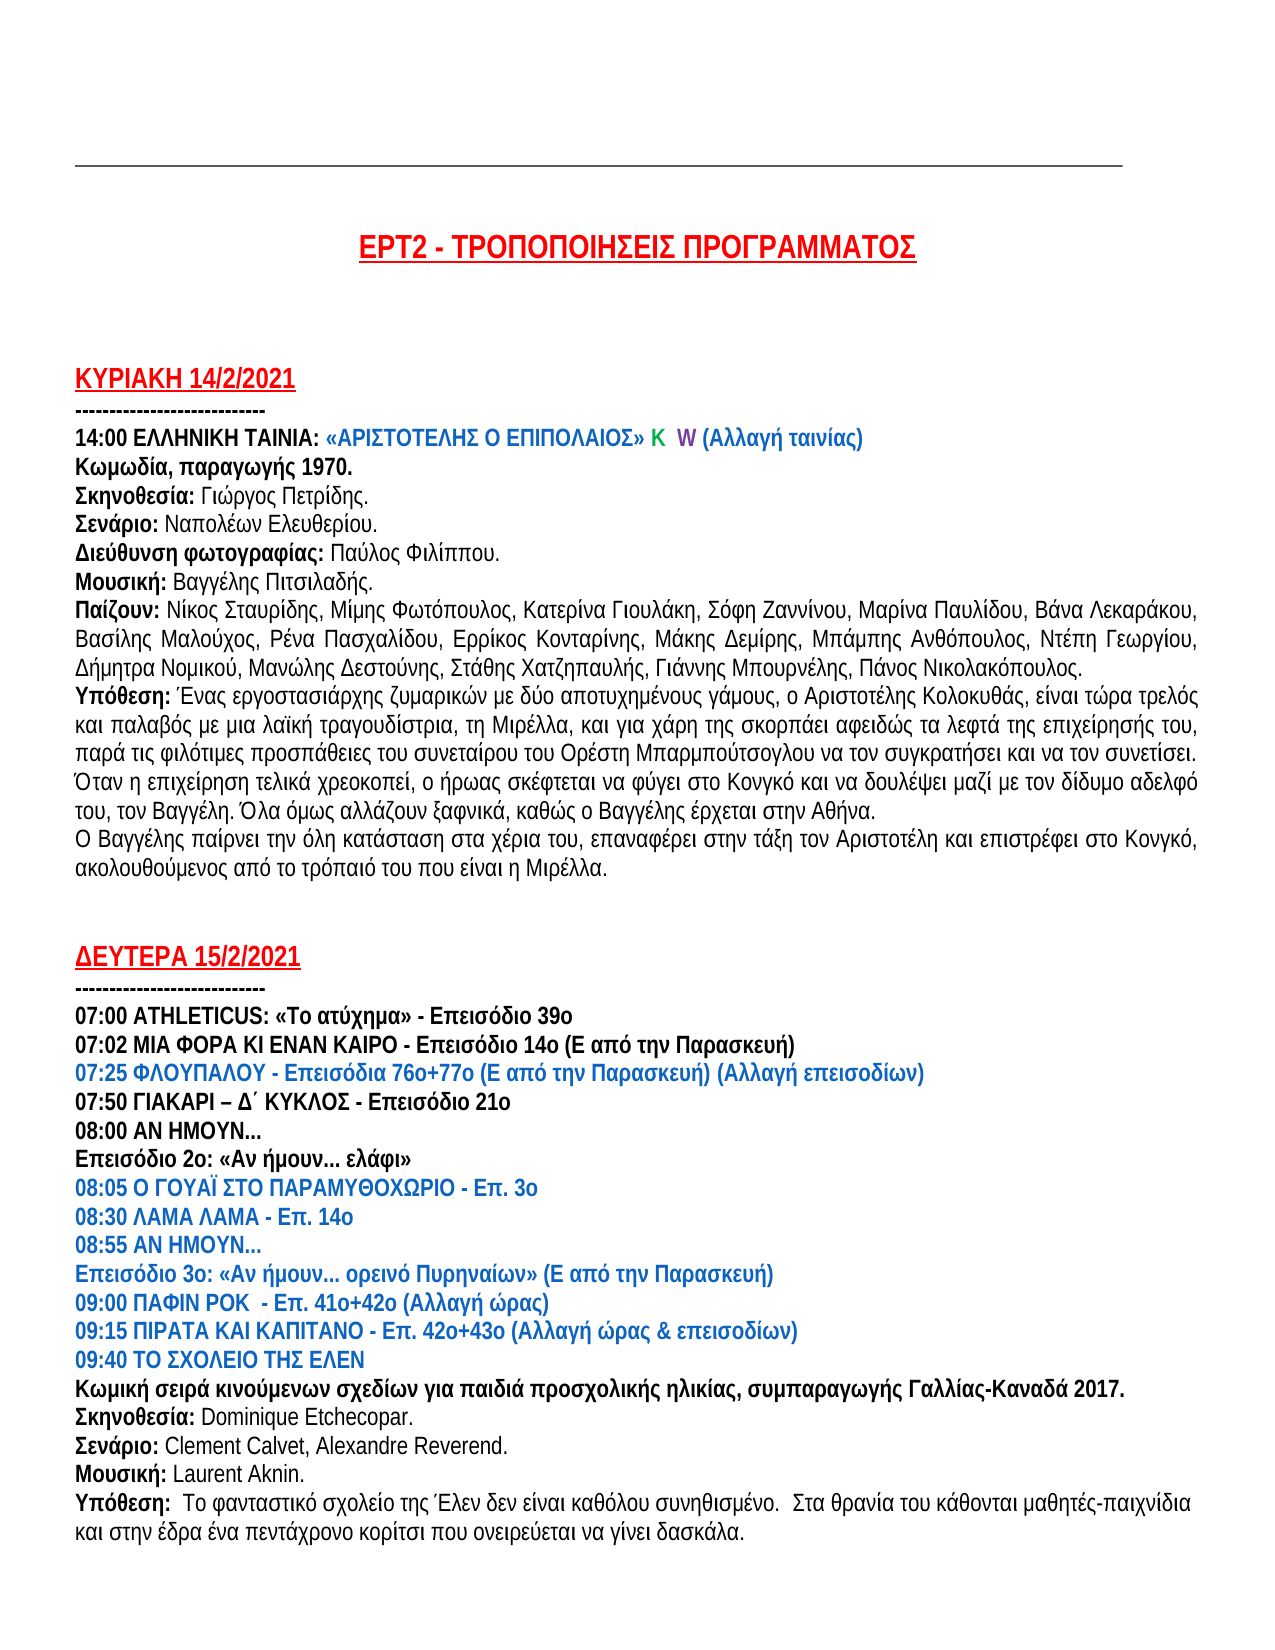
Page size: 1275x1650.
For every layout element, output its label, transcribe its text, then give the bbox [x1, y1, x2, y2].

text Σκηνοθεσία: Γιώργος Πετρίδης. [75, 481, 1200, 509]
text Επεισόδιο 2ο: «Αν ήμουν... ελάφι» [75, 1144, 1200, 1173]
text Επεισόδιο 3ο: «Αν ήμουν... ορεινό Πυρηναίων» (Ε από την Παρασκευή) [75, 1259, 1200, 1288]
text 07:50 ΓΙΑΚΑΡΙ – Δ΄ ΚΥΚΛΟΣ - Επεισόδιο 21ο [75, 1087, 1200, 1116]
text Κωμωδία, παραγωγής 1970. [75, 452, 1200, 481]
text 08:00 ΑΝ ΗΜΟΥΝ... [75, 1116, 1200, 1144]
text Σενάριο: Clement Calvet, Alexandre Reverend. [75, 1431, 1200, 1459]
text Παίζουν: Νίκος Σταυρίδης, Μίμης Φωτόπουλος, Κατερίνα Γιουλάκη, Σόφη Ζαννίνου, Μαρίνα Παυλίδου, Βάνα Λεκαράκου, Βασίλης Μαλούχος, Ρένα Πασχαλίδου, Ερρίκος Κονταρίνης, Μάκης Δεμίρης, Μπάμπης Ανθόπουλος, Ντέπη Γεωργίου, Δήμητρα Νομικού, Μανώλης Δεστούνης, Στάθης Χατζηπαυλής, Γιάννης Μπουρνέλης, Πάνος Νικολακόπουλος. [75, 595, 1200, 681]
text Ο Βαγγέλης παίρνει την όλη κατάσταση στα χέρια του, επαναφέρει στην τάξη τον Αριστοτέλη και επιστρέφει στο Κονγκό, ακολουθούμενος από το τρόπαιό του που είναι η Μιρέλλα. [75, 824, 1200, 882]
text 09:15 ΠΙΡΑΤΑ ΚΑΙ ΚΑΠΙΤΑΝΟ - Επ. 42ο+43ο (Αλλαγή ώρας & επεισοδίων) [75, 1316, 1200, 1345]
text Μουσική: Βαγγέλης Πιτσιλαδής. [75, 567, 1200, 595]
text 07:00 ATHLETICUS: «Το ατύχημα» - Επεισόδιο 39ο [75, 1001, 1200, 1030]
text 08:55 ΑΝ ΗΜΟΥΝ... [75, 1230, 1200, 1259]
text 07:25 ΦΛΟΥΠΑΛΟΥ - Επεισόδια 76ο+77ο (Ε από την Παρασκευή) (Αλλαγή επεισοδίων) [75, 1058, 1200, 1087]
text Διεύθυνση φωτογραφίας: Παύλος Φιλίππου. [75, 538, 1200, 567]
text 08:05 Ο ΓΟΥΑΪ ΣΤΟ ΠΑΡΑΜΥΘΟΧΩΡΙΟ - Επ. 3ο [75, 1173, 1200, 1202]
text ΚΥΡΙΑΚΗ 14/2/2021 [75, 361, 1200, 395]
text 14:00 ΕΛΛΗΝΙΚΗ ΤΑΙΝΙΑ: «ΑΡΙΣΤΟΤΕΛΗΣ Ο ΕΠΙΠΟΛΑΙΟΣ» Κ W (Aλλαγή ταινίας) [75, 423, 1200, 452]
text Κωμική σειρά κινούμενων σχεδίων για παιδιά προσχολικής ηλικίας, συμπαραγωγής Γαλλίας-Καναδά 2017. [75, 1373, 1200, 1402]
text Υπόθεση: Το φανταστικό σχολείο της Έλεν δεν είναι καθόλου συνηθισμένο. Στα θρανία του κάθονται μαθητές-παιχνίδια και στην έδρα ένα πεντάχρονο κορίτσι που ονειρεύεται να γίνει δασκάλα. [75, 1488, 1200, 1545]
text ---------------------------- [75, 395, 1200, 423]
text 09:00 ΠΑΦΙΝ ΡΟΚ - Επ. 41ο+42ο (Αλλαγή ώρας) [75, 1288, 1200, 1316]
text Υπόθεση: Ένας εργοστασιάρχης ζυμαρικών με δύο αποτυχημένους γάμους, ο Αριστοτέλης Κολοκυθάς, είναι τώρα τρελός και παλαβός με μια λαϊκή τραγουδίστρια, τη Μιρέλλα, και για χάρη της σκορπάει αφειδώς τα λεφτά της επιχείρησής του, παρά τις φιλότιμες προσπάθειες του συνεταίρου του Ορέστη Μπαρμπούτσογλου να τον συγκρατήσει και να τον συνετίσει. Όταν η επιχείρηση τελικά χρεοκοπεί, ο ήρωας σκέφτεται να φύγει στο Κονγκό και να δουλέψει μαζί με τον δίδυμο αδελφό του, τον Βαγγέλη. Όλα όμως αλλάζουν ξαφνικά, καθώς ο Βαγγέλης έρχεται στην Αθήνα. [75, 681, 1200, 824]
text Μουσική: Laurent Aknin. [75, 1459, 1200, 1488]
text 09:40 ΤΟ ΣΧΟΛΕΙΟ ΤΗΣ ΕΛΕΝ [75, 1345, 1200, 1373]
text 07:02 ΜΙΑ ΦΟΡΑ ΚΙ ΕΝΑΝ ΚΑΙΡΟ - Επεισόδιο 14ο (Ε από την Παρασκευή) [75, 1030, 1200, 1058]
text ΕΡΤ2 - ΤΡΟΠΟΠΟΙΗΣΕΙΣ ΠΡΟΓΡΑΜΜΑΤΟΣ [75, 227, 1200, 266]
text 08:30 ΛΑΜΑ ΛΑΜΑ - Επ. 14ο [75, 1202, 1200, 1230]
text ---------------------------- [75, 972, 1200, 1001]
text ΔΕΥΤΕΡΑ 15/2/2021 [75, 939, 1200, 972]
text Σενάριο: Ναπολέων Ελευθερίου. [75, 509, 1200, 538]
text Σκηνοθεσία: Dominique Etchecopar. [75, 1402, 1200, 1431]
